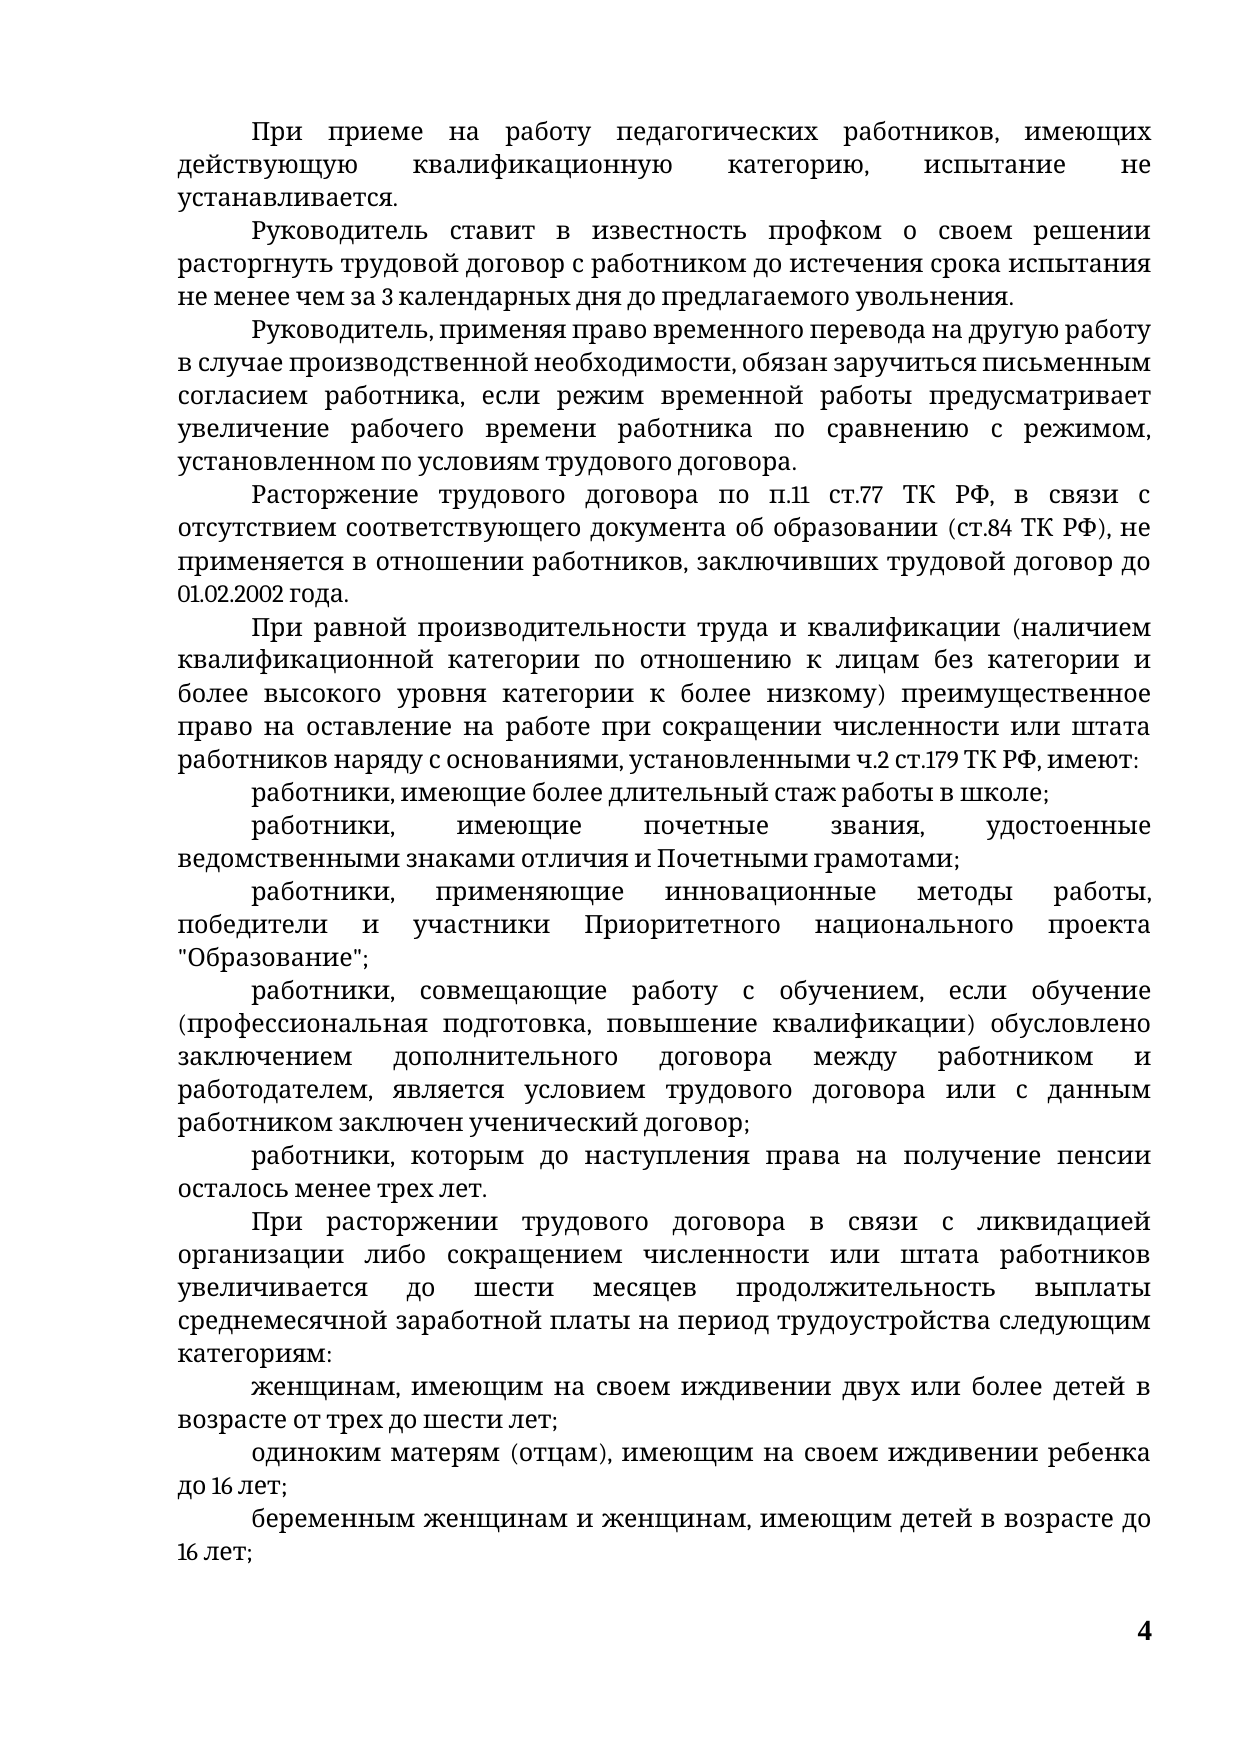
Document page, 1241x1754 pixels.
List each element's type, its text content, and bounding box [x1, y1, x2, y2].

text Руководитель ставит в известность профком о своем решении расторгнуть трудовой договор с работником до истечения срока испытания не менее чем за 3 календарных дня до предлагаемого увольнения. [177, 217, 1152, 312]
text работники, имеющие почетные звания, удостоенные ведомственными знаками отличия и Почетными грамотами; [177, 812, 1152, 873]
text работники, имеющие более длительный стаж работы в школе; [177, 778, 1152, 807]
text При приеме на работу педагогических работников, имеющих действующую квалификационную категорию, испытание не устанавливается. [177, 118, 1152, 213]
text При расторжении трудового договора в связи с ликвидацией организации либо сокращением численности или штата работников увеличивается до шести месяцев продолжительность выплаты среднемесячной заработной платы на период трудоустройства следующим категориям: [177, 1208, 1152, 1369]
text работники, совмещающие работу с обучением, если обучение (профессиональная подготовка, повышение квалификации) обусловлено заключением дополнительного договора между работником и работодателем, является условием трудового договора или с данным работником заключен ученический договор; [177, 977, 1152, 1137]
text Расторжение трудового договора по п.11 ст.77 ТК РФ, в связи с отсутствием соответствующего документа об образовании (ст.84 ТК РФ), не применяется в отношении работников, заключивших трудовой договор до 01.02.2002 года. [177, 481, 1152, 609]
text При равной производительности труда и квалификации (наличием квалификационной категории по отношению к лицам без категории и более высокого уровня категории к более низкому) преимущественное право на оставление на работе при сокращении численности или штата работников наряду с основаниями, установленными ч.2 ст.179 ТК РФ, имеют: [177, 613, 1152, 774]
text беременным женщинам и женщинам, имеющим детей в возрасте до 16 лет; [177, 1505, 1152, 1567]
text работники, которым до наступления права на получение пенсии осталось менее трех лет. [177, 1142, 1152, 1203]
text работники, применяющие инновационные методы работы, победители и участники Приоритетного национального проекта "Образование"; [177, 878, 1152, 972]
text одиноким матерям (отцам), имеющим на своем иждивении ребенка до 16 лет; [177, 1439, 1152, 1501]
text женщинам, имеющим на своем иждивении двух или более детей в возрасте от трех до шести лет; [177, 1373, 1152, 1435]
text Руководитель, применяя право временного перевода на другую работу в случае производственной необходимости, обязан заручиться письменным согласием работника, если режим временной работы предусматривает увеличение рабочего времени работника по сравнению с режимом, установленном по условиям трудового договора. [177, 316, 1152, 477]
